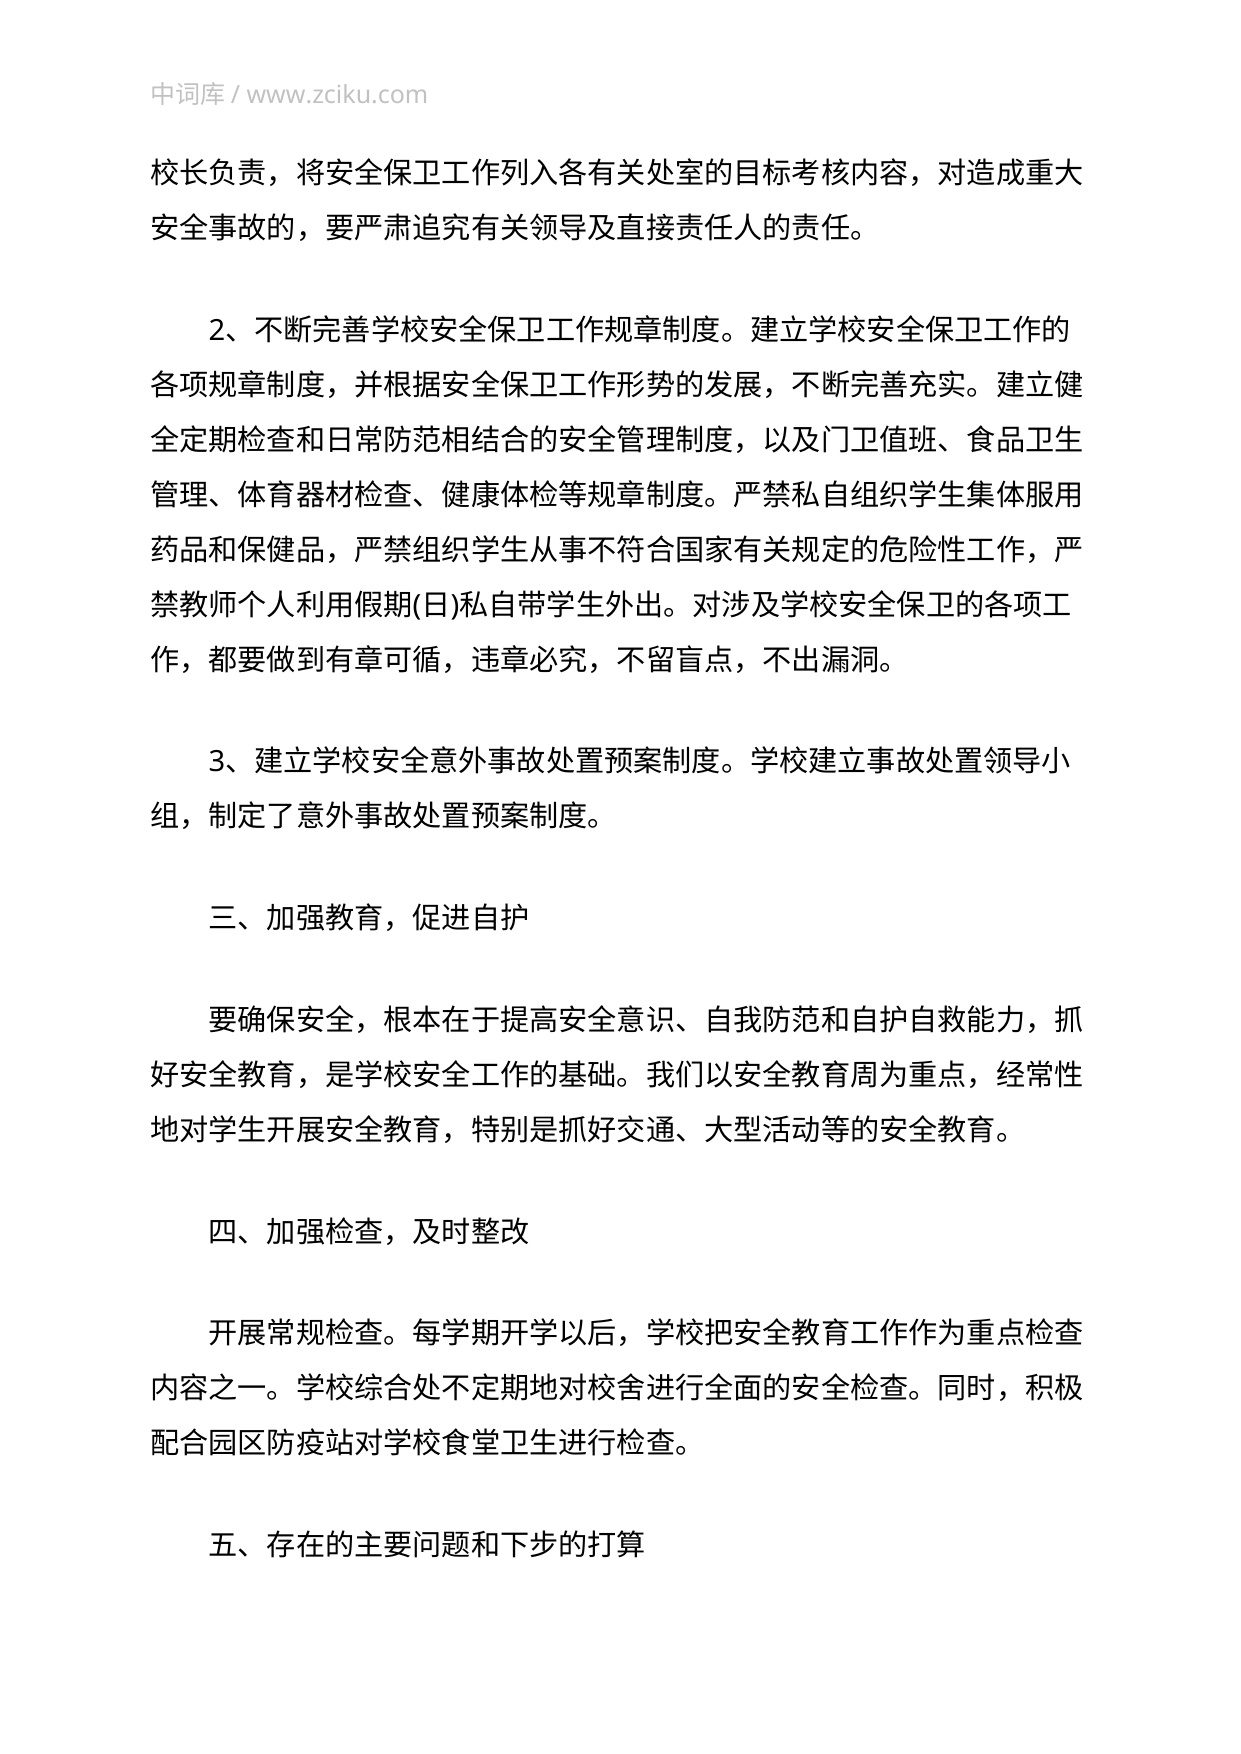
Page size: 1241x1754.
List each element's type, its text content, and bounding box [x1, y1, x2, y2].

text 开展常规检查。每学期开学以后，学校把安全教育工作作为重点检查内容之一。学校综合处不定期地对校舍进行全面的安全检查。同时，积极配合园区防疫站对学校食堂卫生进行检查。 [150, 1310, 1090, 1462]
text 三、加强教育，促进自护 [150, 895, 1090, 937]
text 要确保安全，根本在于提高安全意识、自我防范和自护自救能力，抓好安全教育，是学校安全工作的基础。我们以安全教育周为重点，经常性地对学生开展安全教育，特别是抓好交通、大型活动等的安全教育。 [150, 997, 1090, 1149]
text 五、存在的主要问题和下步的打算 [150, 1521, 1090, 1564]
text 四、加强检查，及时整改 [150, 1208, 1090, 1250]
text 3、建立学校安全意外事故处置预案制度。学校建立事故处置领导小组，制定了意外事故处置预案制度。 [150, 738, 1090, 835]
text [150, 150, 1090, 247]
text 2、不断完善学校安全保卫工作规章制度。建立学校安全保卫工作的各项规章制度，并根据安全保卫工作形势的发展，不断完善充实。建立健全定期检查和日常防范相结合的安全管理制度，以及门卫值班、食品卫生管理、体育器材检查、健康体检等规章制度。严禁私自组织学生集体服用药品和保健品，严禁组织学生从事不符合国家有关规定的危险性工作，严禁教师个人利用假期(日)私自带学生外出。对涉及学校安全保卫的各项工作，都要做到有章可循，违章必究，不留盲点，不出漏洞。 [150, 307, 1090, 678]
